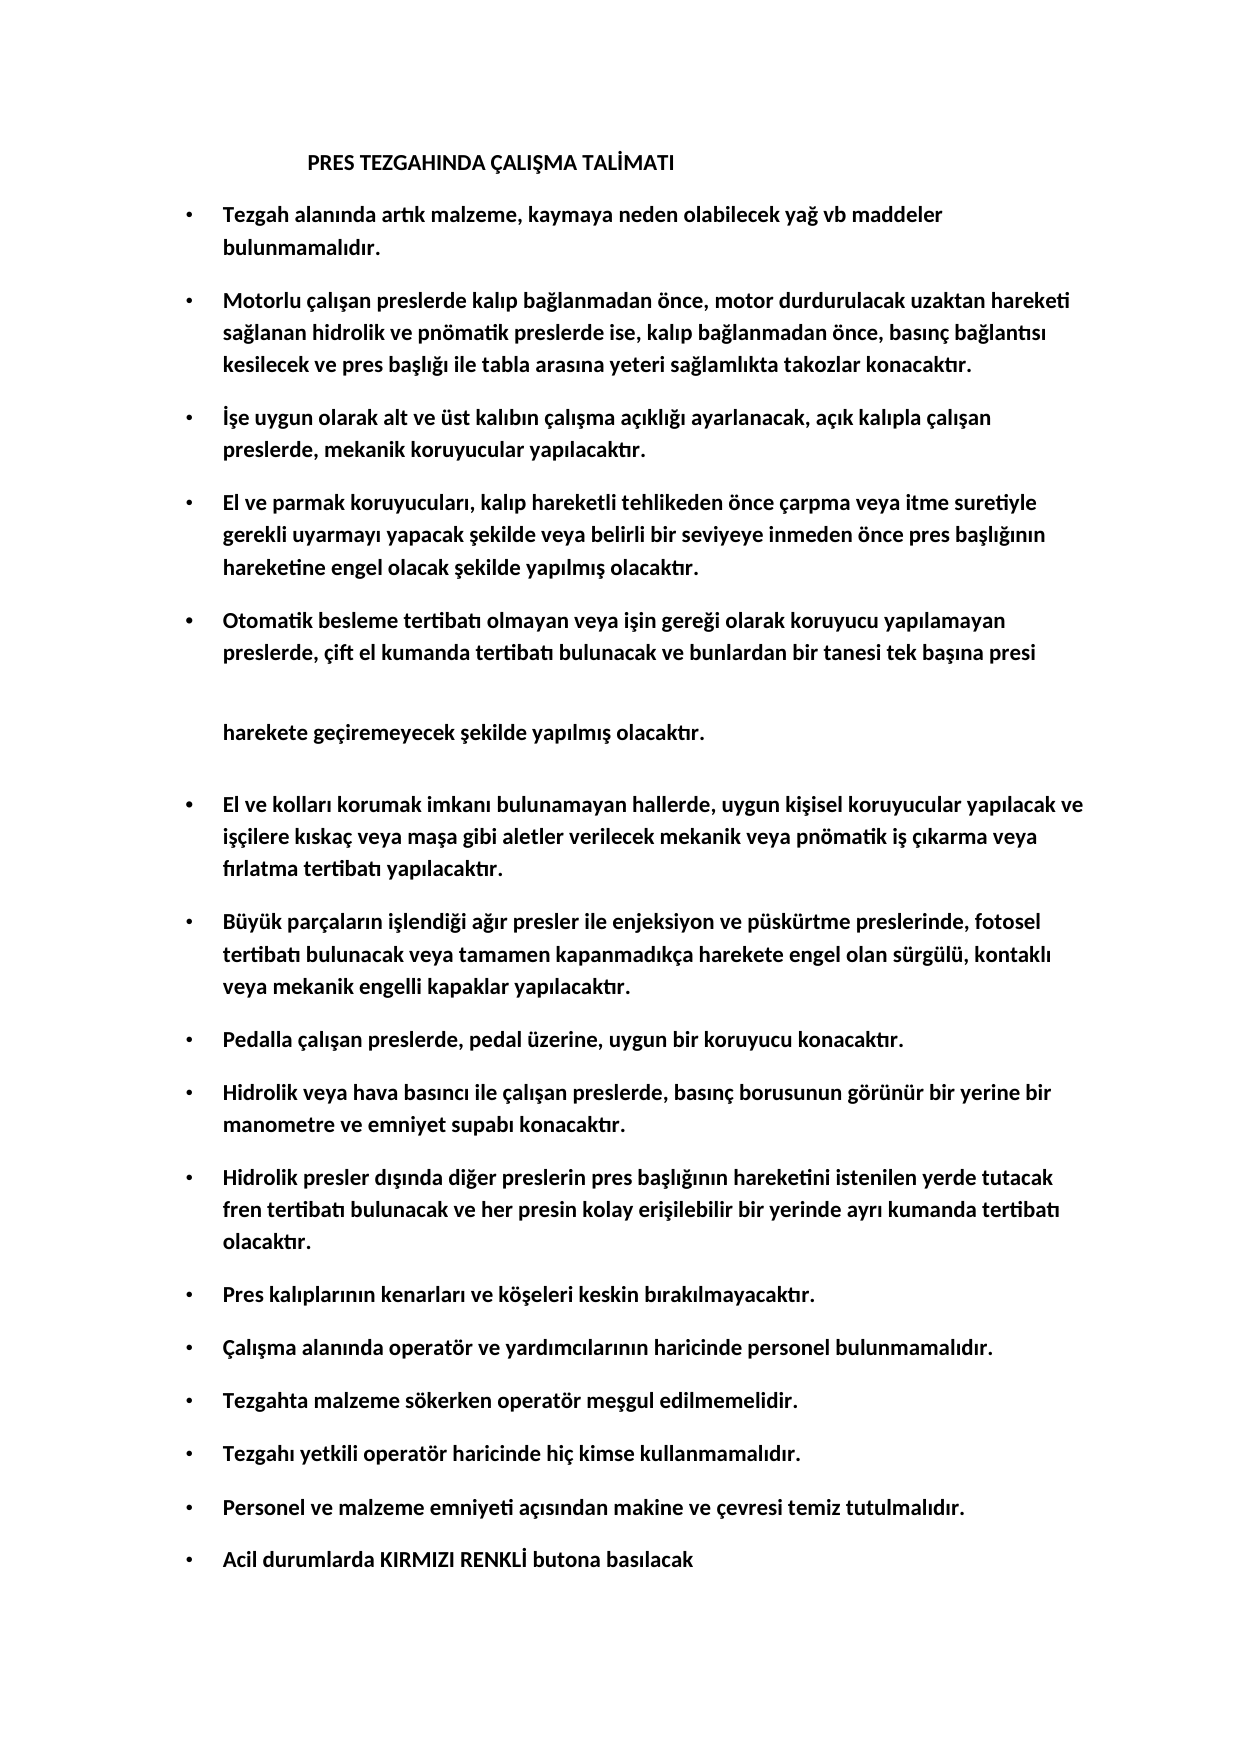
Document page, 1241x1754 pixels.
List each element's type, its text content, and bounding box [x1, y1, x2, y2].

list Hidrolik veya hava basıncı ile çalışan preslerde, basınç borusunun görünür bir yerine bir manometre ve emniyet supabı konacaktır. [185, 1078, 1093, 1138]
list Acil durumlarda KIRMIZI RENKLİ butona basılacak [185, 1546, 1093, 1574]
list Çalışma alanında operatör ve yardımcılarının haricinde personel bulunmamalıdır. [185, 1333, 1093, 1362]
list İşe uygun olarak alt ve üst kalıbın çalışma açıklığı ayarlanacak, açık kalıpla çalışan preslerde, mekanik koruyucular yapılacaktır. [185, 403, 1093, 463]
list Motorlu çalışan preslerde kalıp bağlanmadan önce, motor durdurulacak uzaktan hareketi sağlanan hidrolik ve pnömatik preslerde ise, kalıp bağlanmadan önce, basınç bağlantısı kesilecek ve pres başlığı ile tabla arasına yeteri sağlamlıkta takozlar konacaktır. [185, 286, 1093, 378]
list Hidrolik presler dışında diğer preslerin pres başlığının hareketini istenilen yerde tutacak fren tertibatı bulunacak ve her presin kolay erişilebilir bir yerinde ayrı kumanda tertibatı olacaktır. [185, 1163, 1093, 1256]
list El ve kolları korumak imkanı bulunamayan hallerde, uygun kişisel koruyucular yapılacak ve işçilere kıskaç veya maşa gibi aletler verilecek mekanik veya pnömatik iş çıkarma veya fırlatma tertibatı yapılacaktır. [185, 790, 1093, 882]
list Personel ve malzeme emniyeti açısından makine ve çevresi temiz tutulmalıdır. [185, 1493, 1093, 1521]
list Büyük parçaların işlendiği ağır presler ile enjeksiyon ve püskürtme preslerinde, fotosel tertibatı bulunacak veya tamamen kapanmadıkça harekete engel olan sürgülü, kontaklı veya mekanik engelli kapaklar yapılacaktır. [185, 907, 1093, 1000]
text PRES TEZGAHINDA ÇALIŞMA TALİMATI [148, 148, 1093, 176]
list Tezgah alanında artık malzeme, kaymaya neden olabilecek yağ vb maddeler bulunmamalıdır. [185, 201, 1093, 261]
list Otomatik besleme tertibatı olmayan veya işin gereği olarak koruyucu yapılamayan preslerde, çift el kumanda tertibatı bulunacak ve bunlardan bir tanesi tek başına presi harekete geçiremeyecek şekilde yapılmış olacaktır. [185, 606, 1093, 757]
list Tezgahı yetkili operatör haricinde hiç kimse kullanmamalıdır. [185, 1439, 1093, 1468]
list El ve parmak koruyucuları, kalıp hareketli tehlikeden önce çarpma veya itme suretiyle gerekli uyarmayı yapacak şekilde veya belirli bir seviyeye inmeden önce pres başlığının hareketine engel olacak şekilde yapılmış olacaktır. [185, 488, 1093, 581]
list Pres kalıplarının kenarları ve köşeleri keskin bırakılmayacaktır. [185, 1281, 1093, 1308]
list Tezgahta malzeme sökerken operatör meşgul edilmemelidir. [185, 1387, 1093, 1414]
list Pedalla çalışan preslerde, pedal üzerine, uygun bir koruyucu konacaktır. [185, 1025, 1093, 1053]
